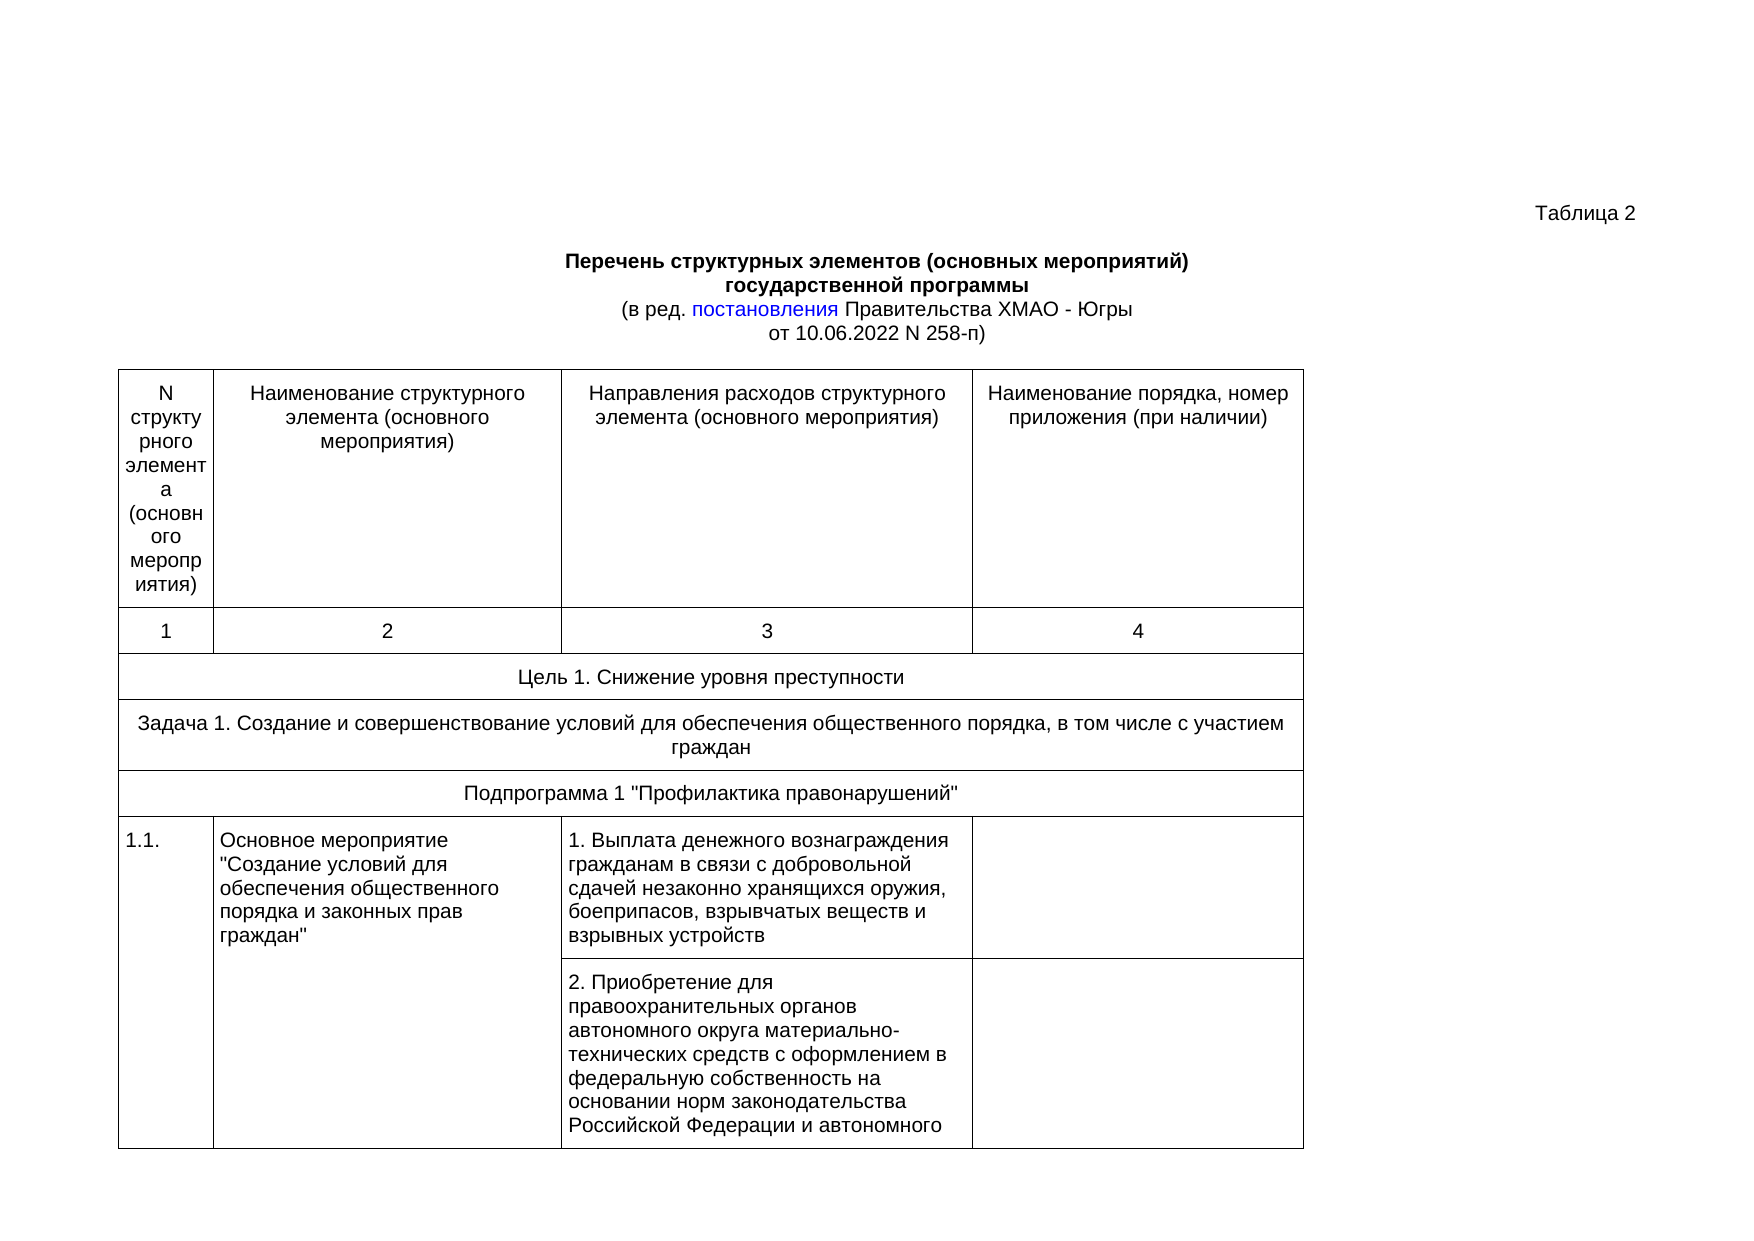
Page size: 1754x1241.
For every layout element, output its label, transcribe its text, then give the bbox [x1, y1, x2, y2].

table_cell 1.1. [119, 817, 213, 1148]
table_cell Подпрограмма 1 "Профилактика правонарушений" [119, 771, 1303, 816]
table_header Наименование порядка, номер приложения (при наличии) [973, 370, 1303, 607]
table_cell [973, 959, 1303, 1148]
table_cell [562, 959, 972, 1148]
table_cell 2 [214, 608, 561, 653]
table_cell Цель 1. Снижение уровня преступности [119, 654, 1303, 699]
table_header Направления расходов структурного элемента (основного мероприятия) [562, 370, 972, 607]
table_header N структурного элемента (основного мероприятия) [119, 370, 213, 607]
table_header Наименование структурного элемента (основного мероприятия) [214, 370, 561, 607]
table_cell Задача 1. Создание и совершенствование условий для обеспечения общественного порядка, в том числе с участием граждан [119, 700, 1303, 769]
table_cell 1 [119, 608, 213, 653]
title государственной программы [118, 273, 1636, 297]
table_cell 4 [973, 608, 1303, 653]
text от 10.06.2022 N 258-п) [118, 321, 1636, 345]
title Перечень структурных элементов (основных мероприятий) [118, 249, 1636, 273]
text Таблица 2 [118, 201, 1636, 225]
text (в ред. постановления Правительства ХМАО - Югры [118, 297, 1636, 321]
table_cell 1. Выплата денежного вознаграждения гражданам в связи с добровольной сдачей незаконно хранящихся оружия, боеприпасов, взрывчатых веществ и взрывных устройств [562, 817, 972, 958]
table_cell Основное мероприятие "Создание условий для обеспечения общественного порядка и законных прав граждан" [214, 817, 561, 1148]
table_cell 3 [562, 608, 972, 653]
table_cell [973, 817, 1303, 958]
